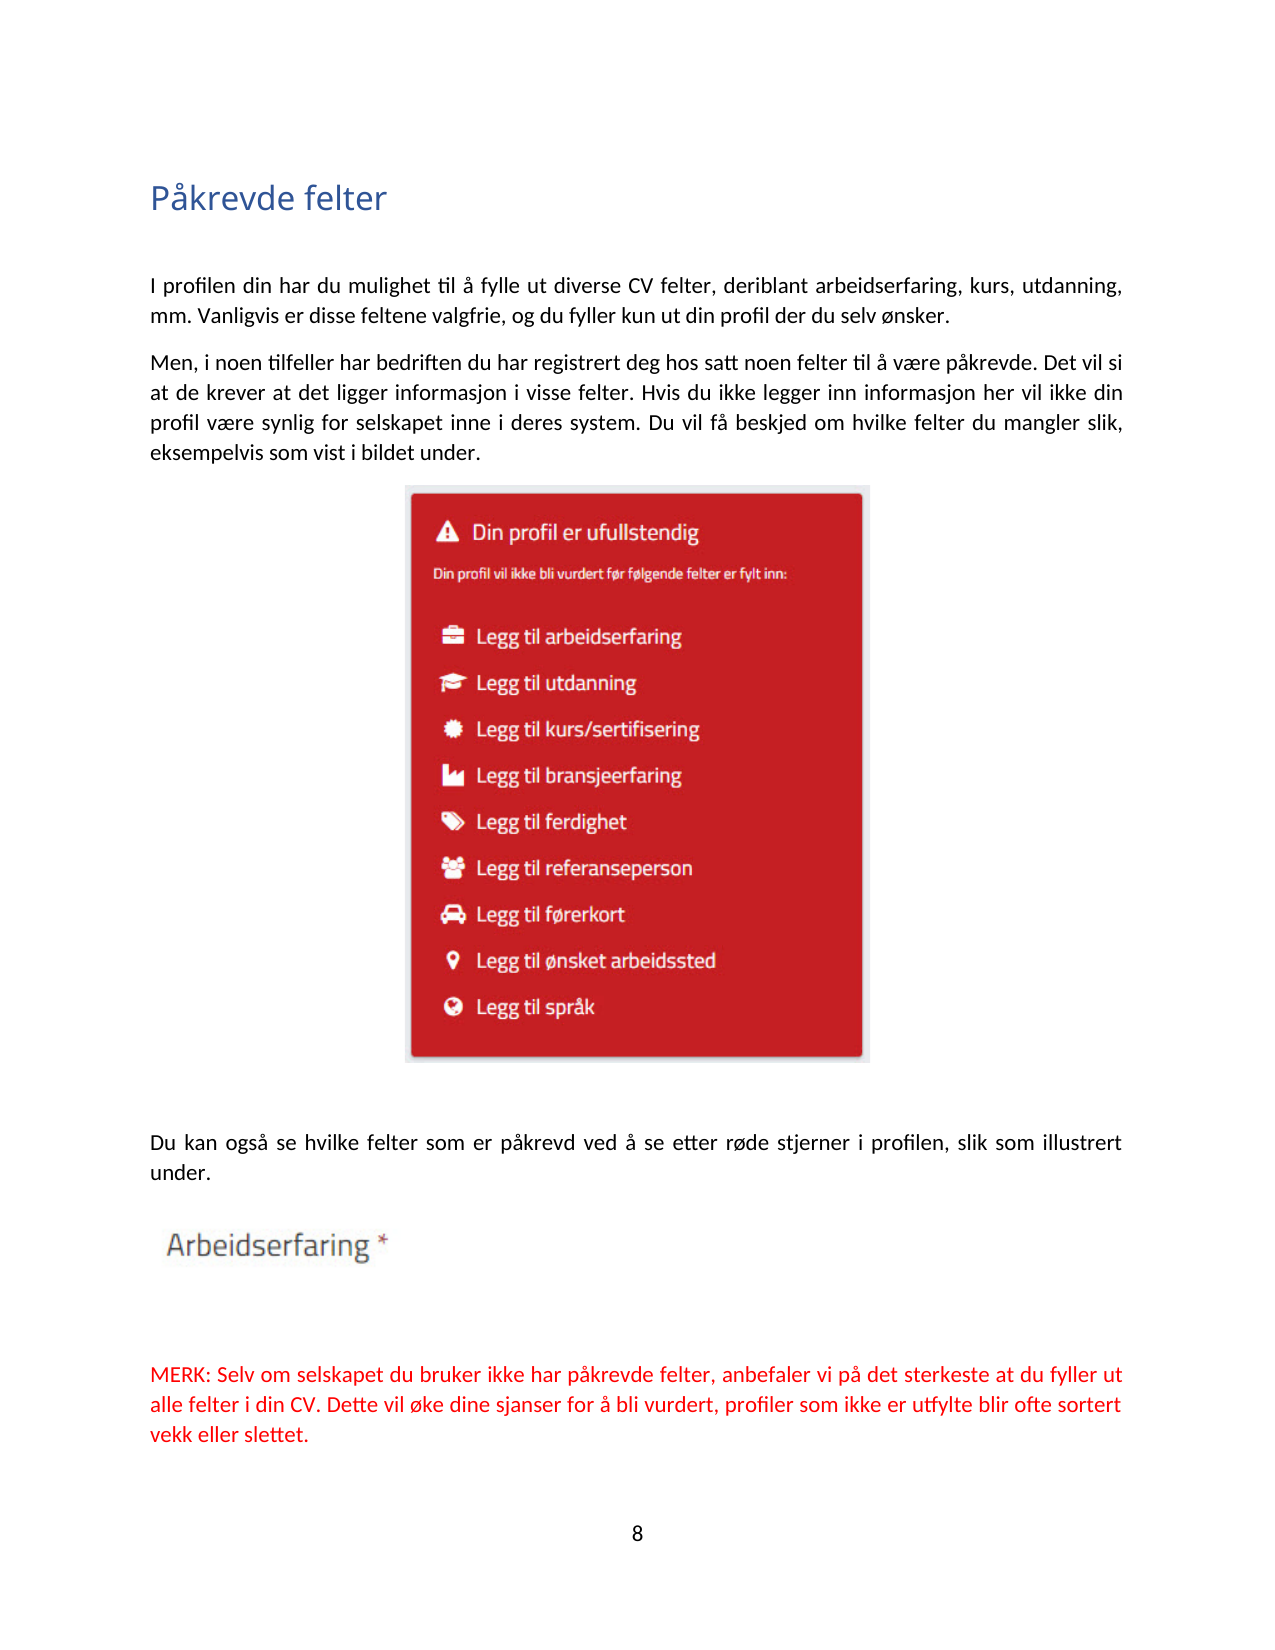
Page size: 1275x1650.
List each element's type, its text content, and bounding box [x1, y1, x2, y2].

subtitle Påkrevde felter [150, 175, 1125, 220]
text MERK: Selv om selskapet du bruker ikke har påkrevde felter, anbefaler vi på det sterkeste at du fyller ut alle felter i din CV. Dette vil øke dine sjanser for å bli vurdert, profiler som ikke er utfylte blir ofte sortert vekk eller slettet. [150, 1360, 1125, 1448]
text Men, i noen tilfeller har bedriften du har registrert deg hos satt noen felter til å være påkrevde. Det vil si at de krever at det ligger informasjon i visse felter. Hvis du ikke legger inn informasjon her vil ikke din profil være synlig for selskapet inne i deres system. Du vil få beskjed om hvilke felter du mangler slik, eksempelvis som vist i bildet under. [150, 348, 1125, 467]
text I profilen din har du mulighet til å fylle ut diverse CV felter, deriblant arbeidserfaring, kurs, utdanning, mm. Vanligvis er disse feltene valgfrie, og du fyller kun ut din profil der du selv ønsker. [150, 271, 1125, 329]
picture [150, 1205, 418, 1294]
text Du kan også se hvilke felter som er påkrevd ved å se etter røde stjerner i profilen, slik som illustrert under. [150, 1128, 1125, 1186]
picture [404, 485, 871, 1063]
